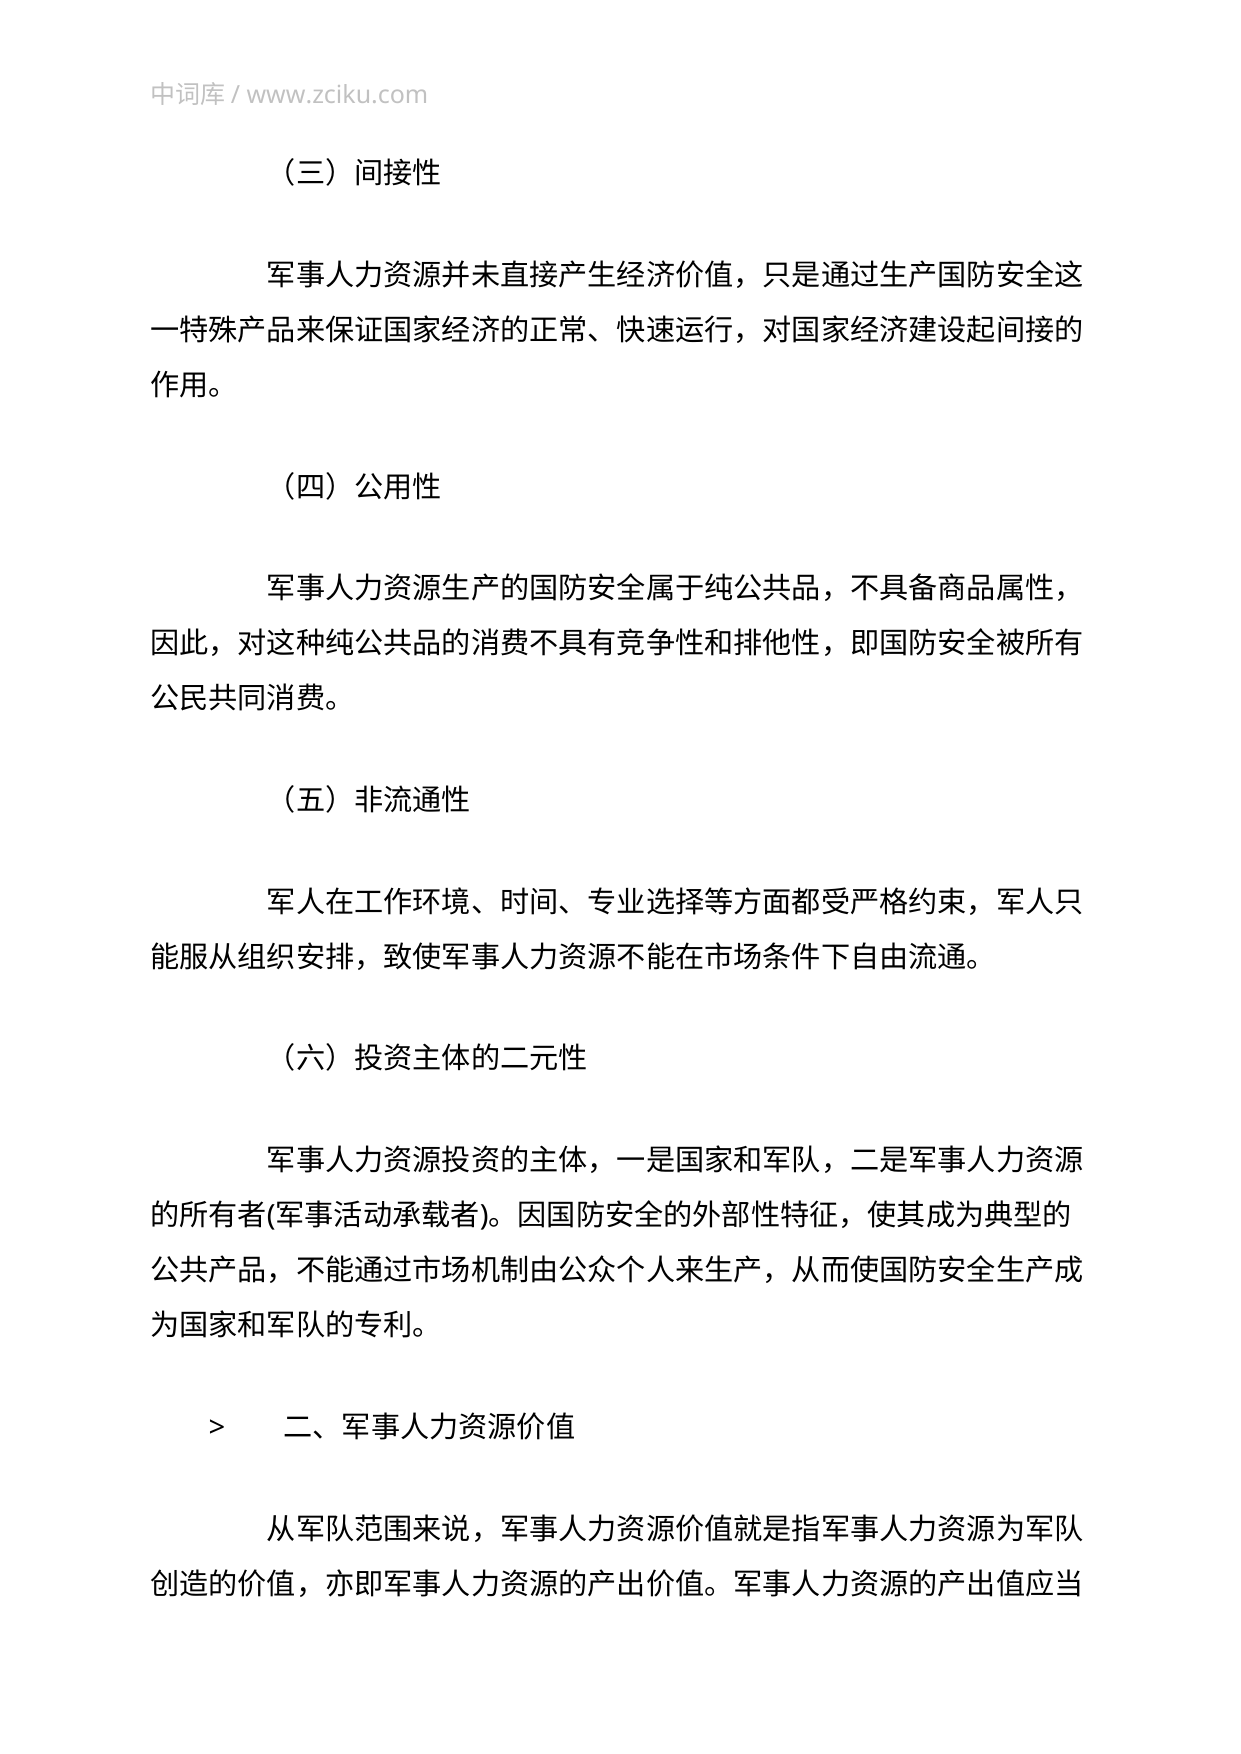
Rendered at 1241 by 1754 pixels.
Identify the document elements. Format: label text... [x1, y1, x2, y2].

text （四）公用性 [150, 463, 1090, 506]
text 军事人力资源生产的国防安全属于纯公共品，不具备商品属性，因此，对这种纯公共品的消费不具有竞争性和排他性，即国防安全被所有公民共同消费。 [150, 565, 1090, 717]
text （六）投资主体的二元性 [150, 1035, 1090, 1077]
text （五）非流通性 [150, 777, 1090, 819]
text （三）间接性 [150, 150, 1090, 192]
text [150, 1505, 1090, 1603]
text 军事人力资源投资的主体，一是国家和军队，二是军事人力资源的所有者(军事活动承载者)。因国防安全的外部性特征，使其成为典型的公共产品，不能通过市场机制由公众个人来生产，从而使国防安全生产成为国家和军队的专利。 [150, 1137, 1090, 1344]
text > 二、军事人力资源价值 [150, 1403, 1090, 1446]
text 军人在工作环境、时间、专业选择等方面都受严格约束，军人只能服从组织安排，致使军事人力资源不能在市场条件下自由流通。 [150, 878, 1090, 976]
text 军事人力资源并未直接产生经济价值，只是通过生产国防安全这一特殊产品来保证国家经济的正常、快速运行，对国家经济建设起间接的作用。 [150, 252, 1090, 404]
